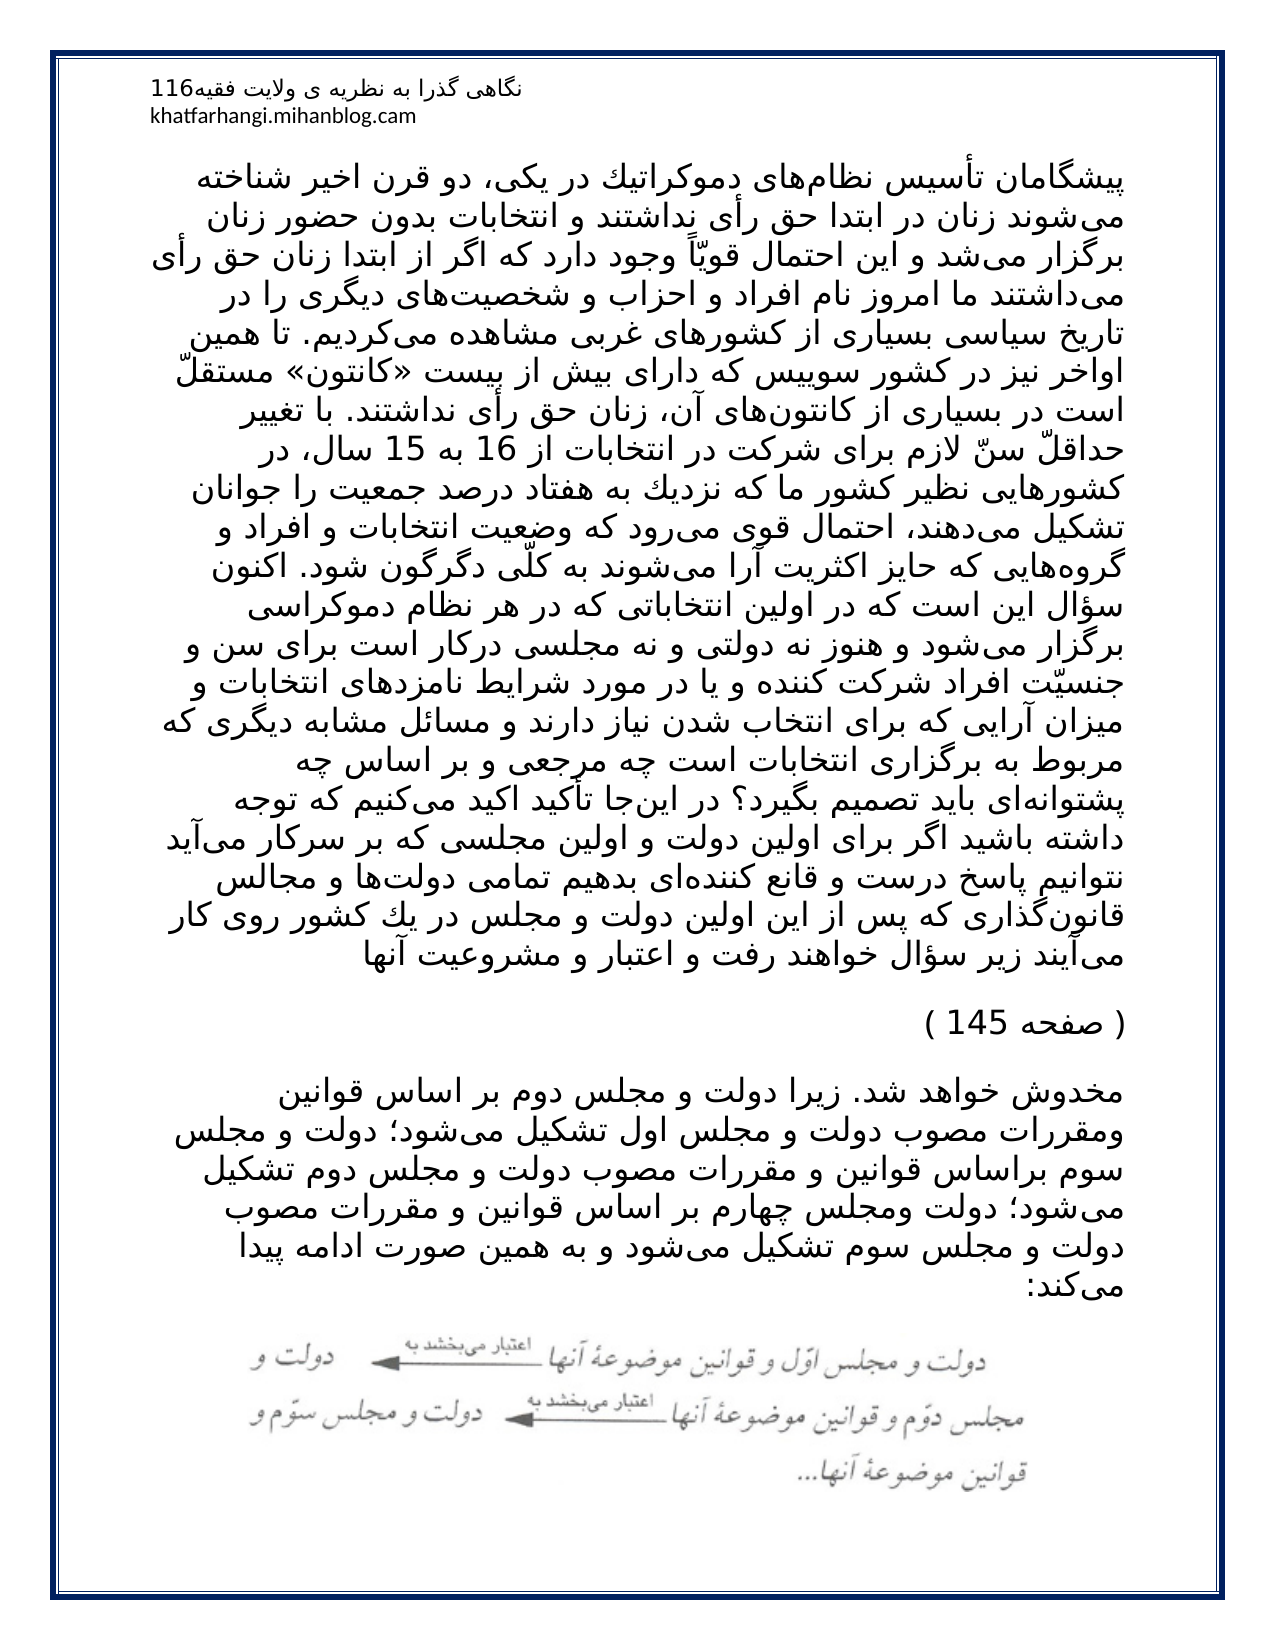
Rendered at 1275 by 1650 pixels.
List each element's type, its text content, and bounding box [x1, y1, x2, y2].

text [150, 158, 1125, 974]
picture [246, 1333, 1028, 1492]
text ‌﴿ صفحه 145 ﴾ [150, 1003, 1125, 1042]
text مخدوش خواهد شد. زيرا دولت و مجلس دوم بر اساس قوانين ومقررات مصوب دولت و مجلس اول تشكيل مى‌شود؛ دولت و مجلس سوم براساس قوانين و مقررات مصوب دولت و مجلس دوم تشكيل مى‌شود؛ دولت ومجلس چهارم بر اساس قوانين و مقررات مصوب دولت و مجلس سوم تشكيل مى‌شود و به همين صورت ادامه پيدا مى‌كند: [150, 1071, 1125, 1304]
